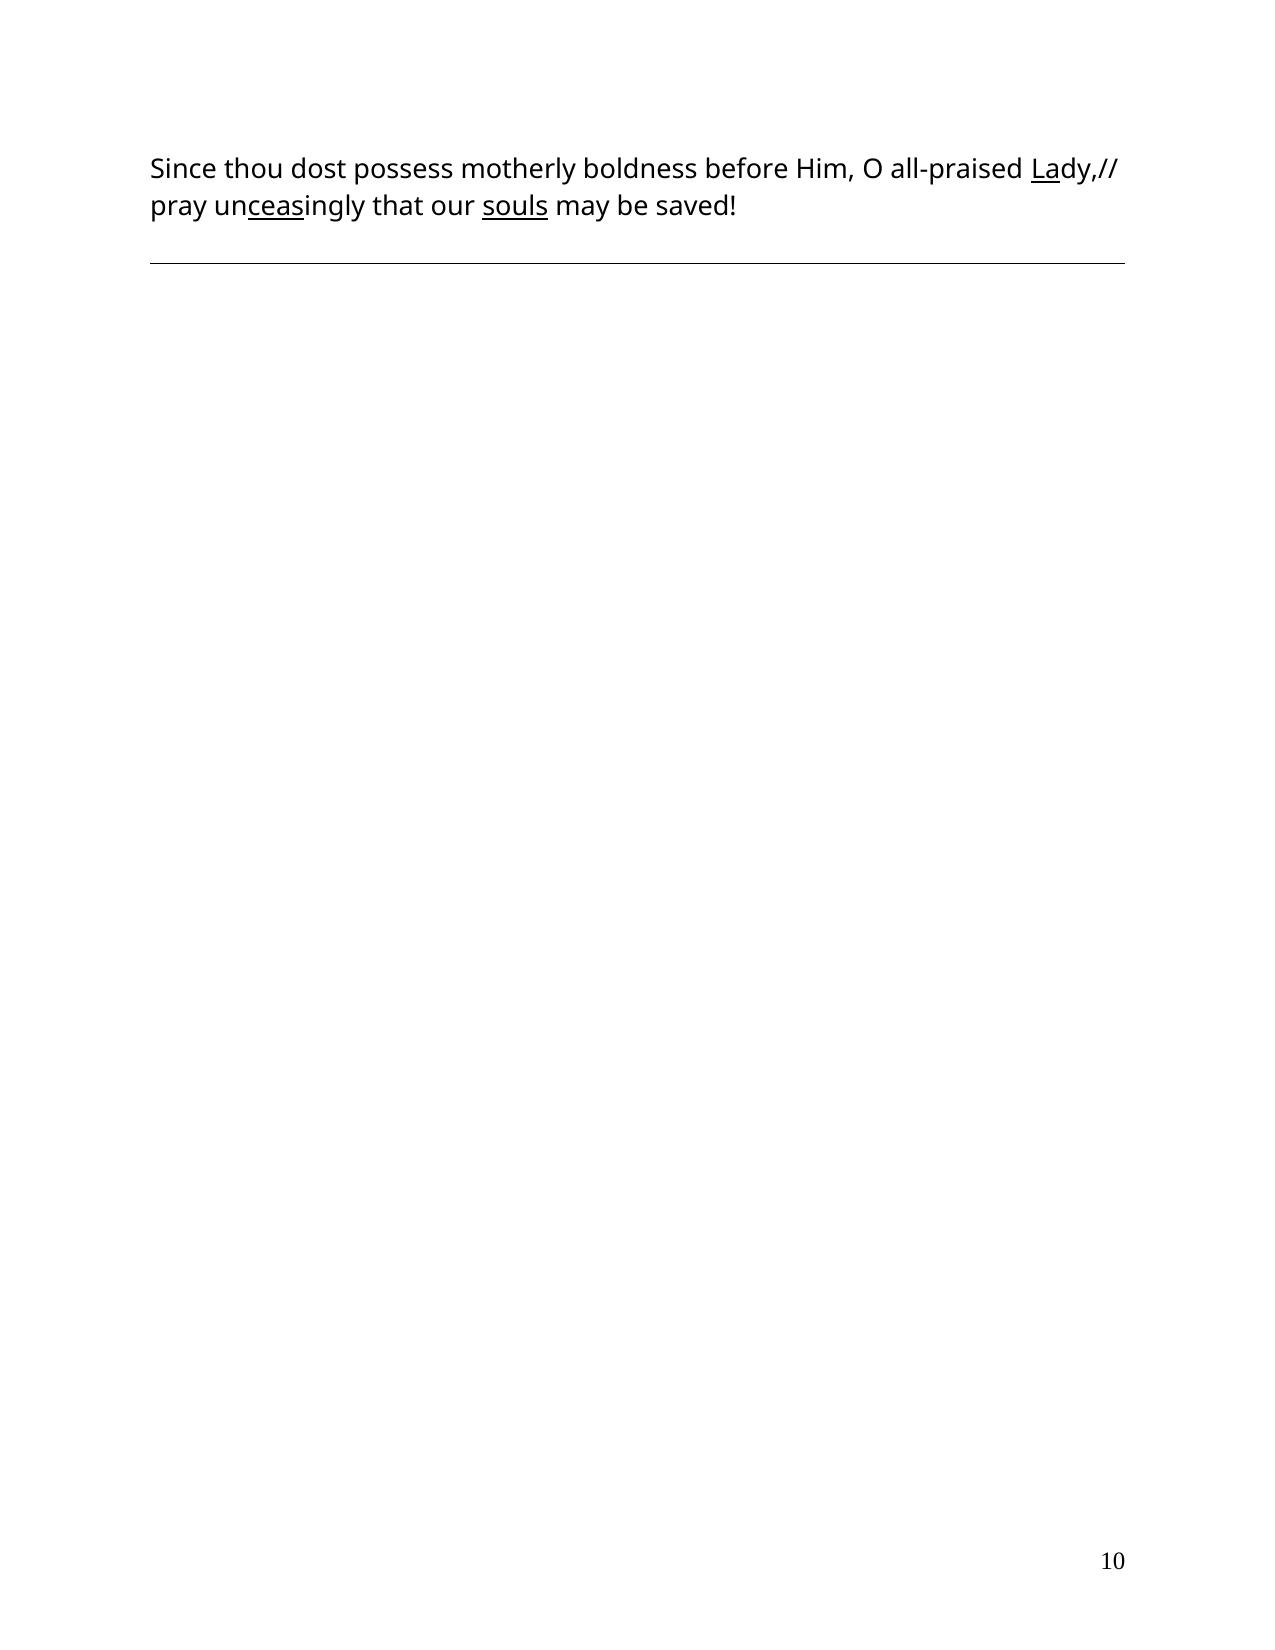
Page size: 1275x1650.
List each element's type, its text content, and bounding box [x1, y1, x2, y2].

text Since thou dost possess motherly boldness before Him, O all-praised Lady,// [150, 150, 1125, 187]
text pray unceasingly that our souls may be saved! [150, 187, 1125, 224]
